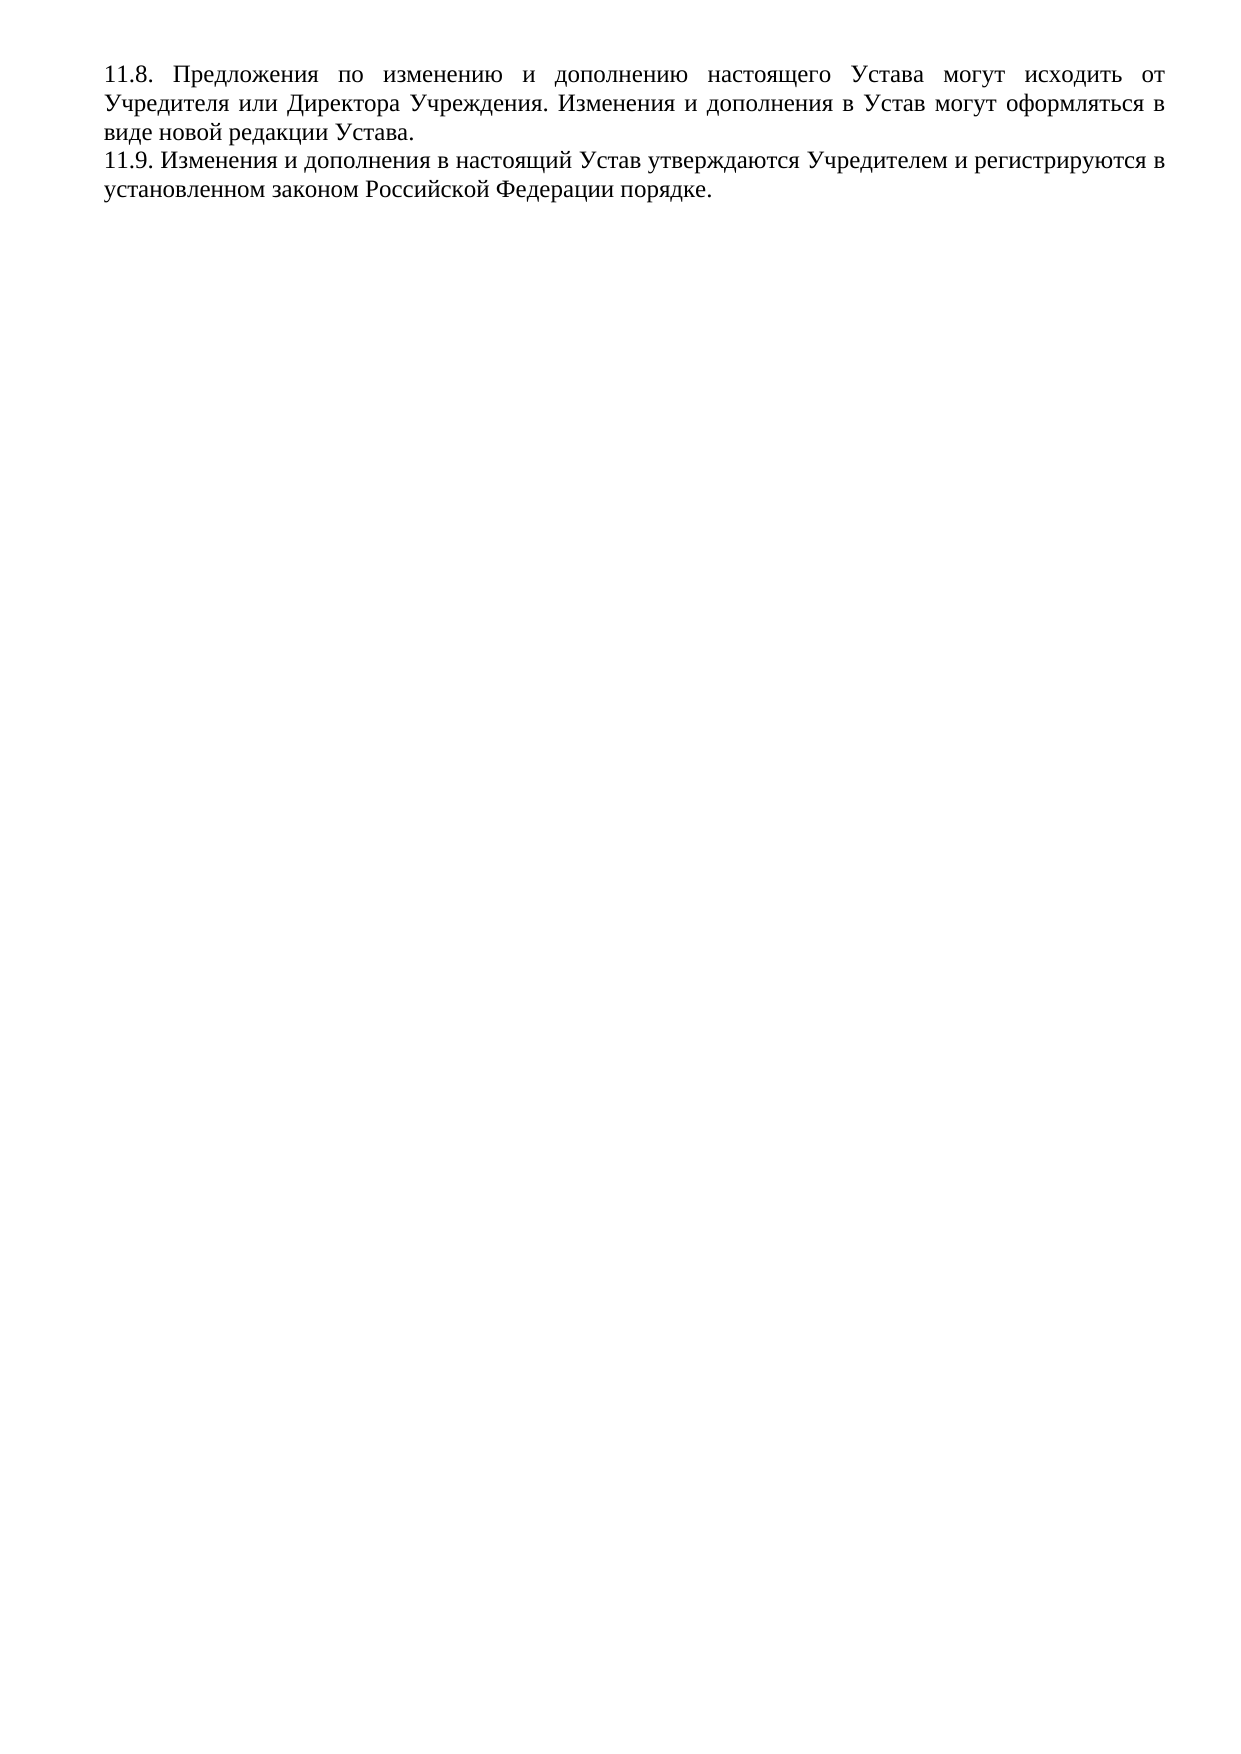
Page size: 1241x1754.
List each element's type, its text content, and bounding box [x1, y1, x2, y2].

text 11.8. Предложения по изменению и дополнению настоящего Устава могут исходить от Учредителя или Директора Учреждения. Изменения и дополнения в Устав могут оформляться в виде новой редакции Устава. [103, 59, 1167, 145]
text 11.9. Изменения и дополнения в настоящий Устав утверждаются Учредителем и регистрируются в установленном законом Российской Федерации порядке. [103, 145, 1167, 203]
